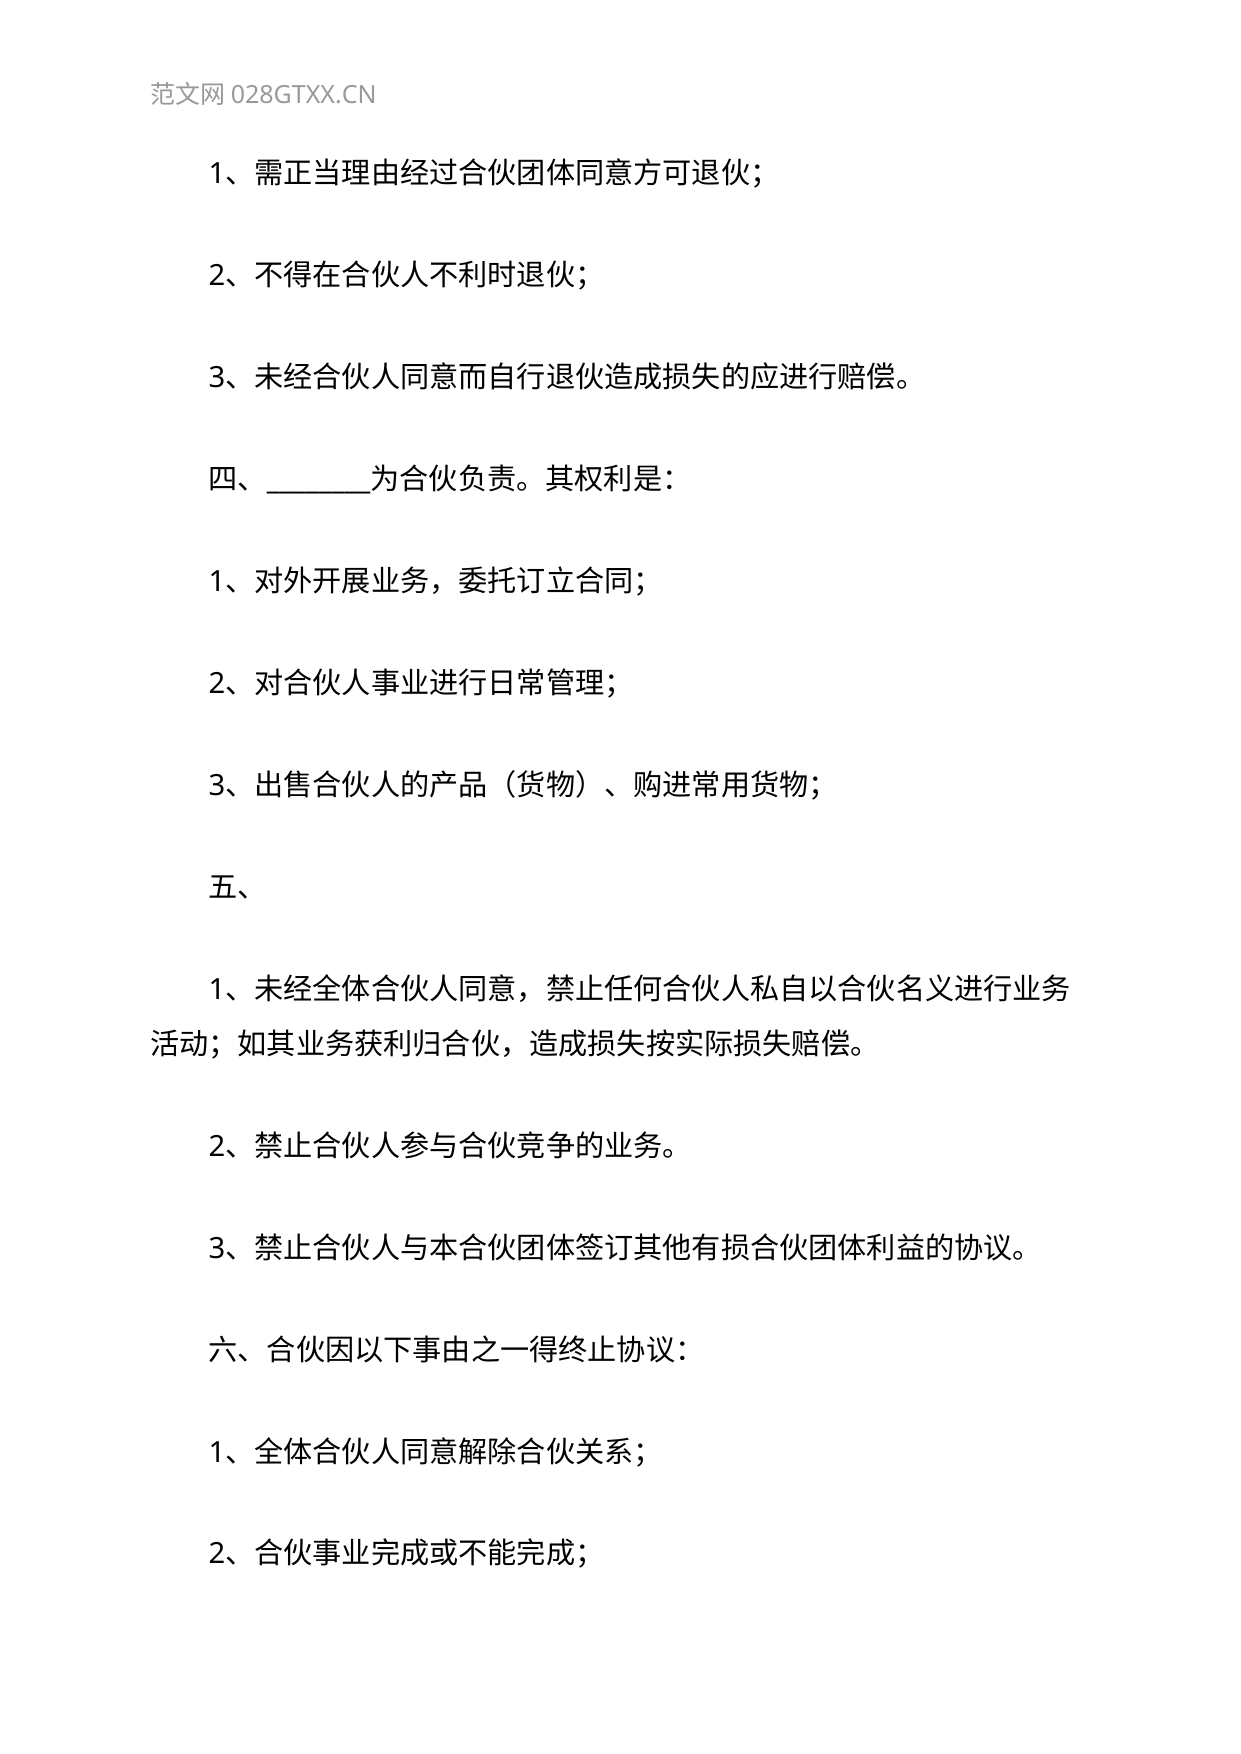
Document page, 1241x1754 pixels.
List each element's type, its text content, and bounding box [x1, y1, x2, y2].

text 2、不得在合伙人不利时退伙； [150, 252, 1090, 294]
text 五、 [150, 864, 1090, 906]
text 1、未经全体合伙人同意，禁止任何合伙人私自以合伙名义进行业务活动；如其业务获利归合伙，造成损失按实际损失赔偿。 [150, 966, 1090, 1063]
text 2、合伙事业完成或不能完成； [150, 1530, 1090, 1572]
text 四、________为合伙负责。其权利是： [150, 456, 1090, 498]
text 1、需正当理由经过合伙团体同意方可退伙； [150, 150, 1090, 192]
text 3、禁止合伙人与本合伙团体签订其他有损合伙团体利益的协议。 [150, 1224, 1090, 1267]
text 2、对合伙人事业进行日常管理； [150, 660, 1090, 702]
text 1、对外开展业务，委托订立合同； [150, 558, 1090, 600]
text 3、出售合伙人的产品（货物）、购进常用货物； [150, 762, 1090, 804]
text 1、全体合伙人同意解除合伙关系； [150, 1428, 1090, 1471]
text 六、合伙因以下事由之一得终止协议： [150, 1326, 1090, 1369]
text 3、未经合伙人同意而自行退伙造成损失的应进行赔偿。 [150, 354, 1090, 396]
text 2、禁止合伙人参与合伙竞争的业务。 [150, 1122, 1090, 1165]
